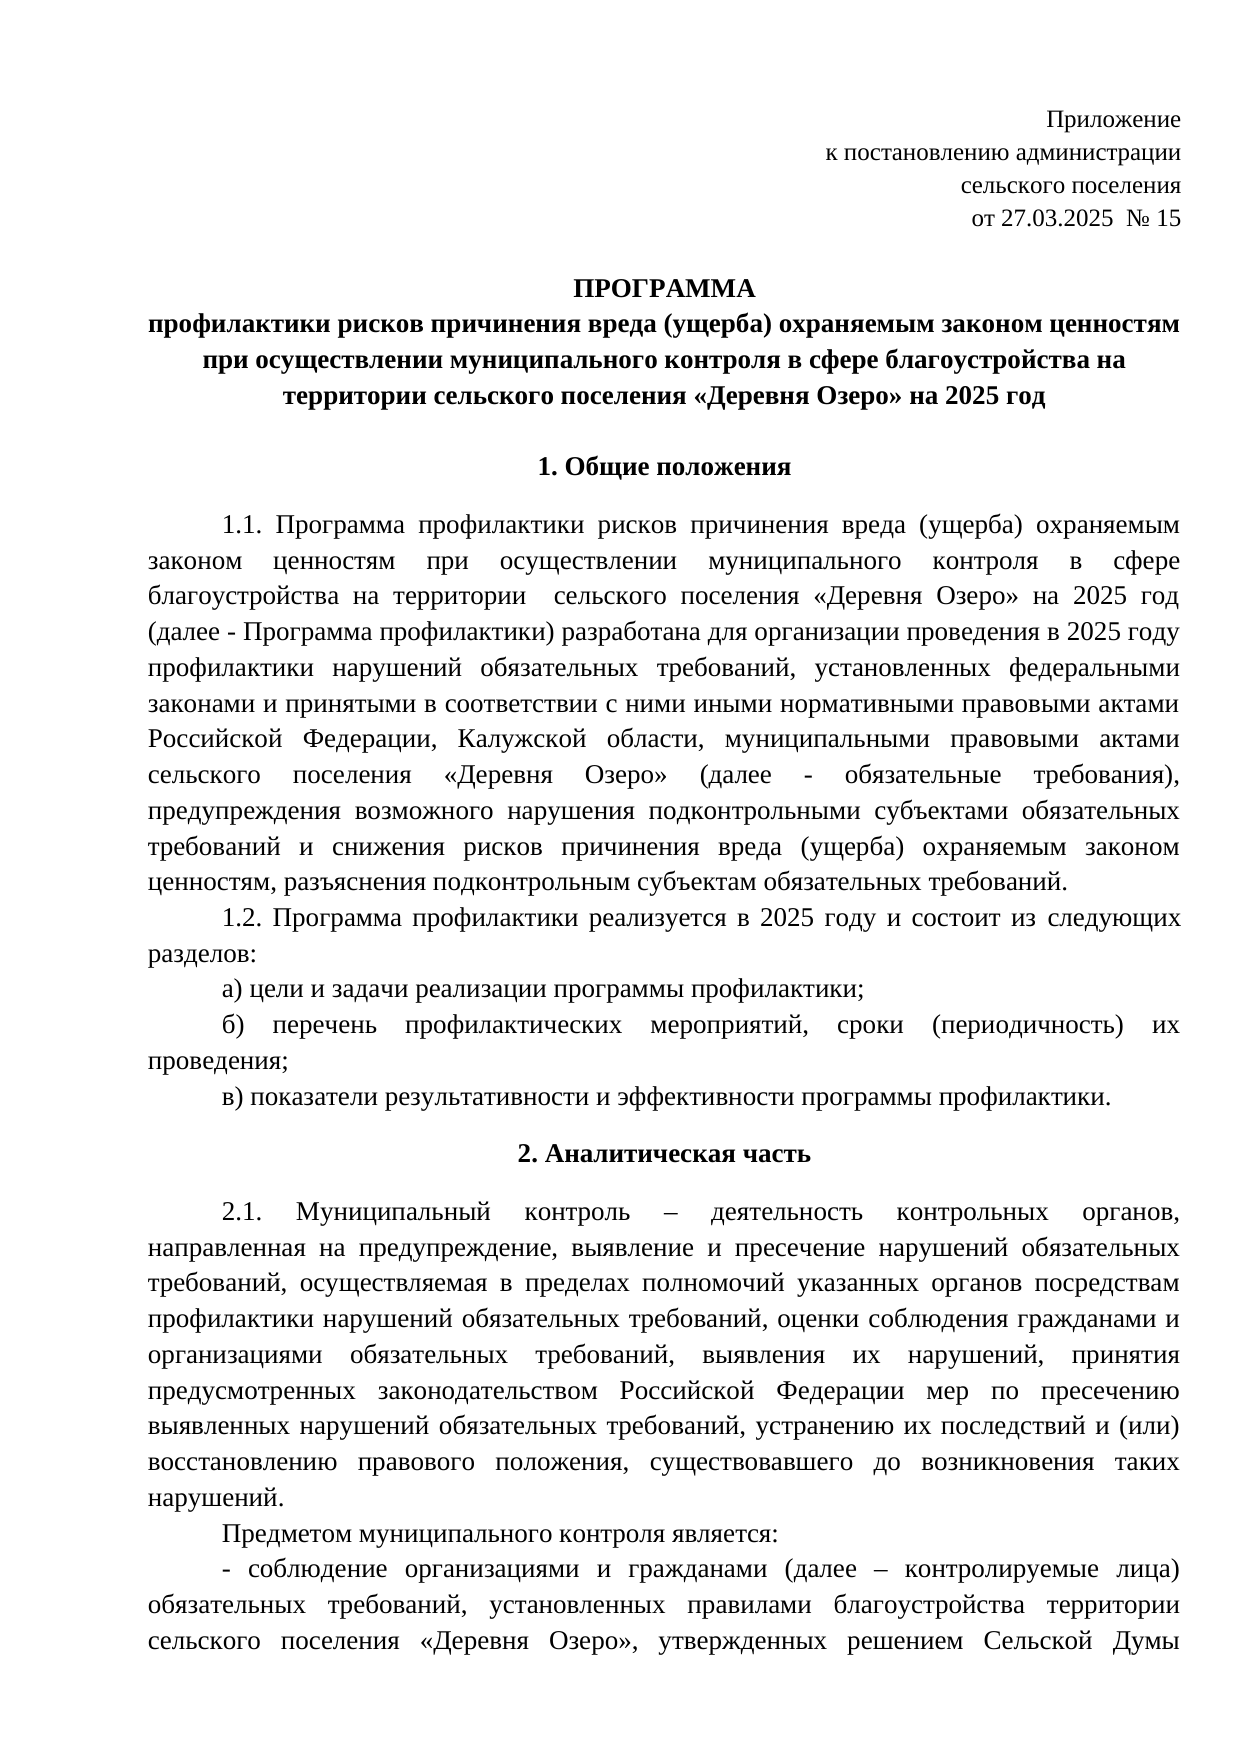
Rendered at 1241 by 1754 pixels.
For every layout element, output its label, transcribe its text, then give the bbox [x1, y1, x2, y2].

text б) перечень профилактических мероприятий, сроки (периодичность) их проведения; [148, 1008, 1181, 1075]
text от 27.03.2025 № 15 [148, 203, 1181, 232]
text сельского поселения [148, 170, 1181, 199]
text а) цели и задачи реализации программы профилактики; [148, 972, 1181, 1004]
text 1.1. Программа профилактики рисков причинения вреда (ущерба) охраняемым законом ценностям при осуществлении муниципального контроля в сфере благоустройства на территории сельского поселения «Деревня Озеро» на 2025 год (далее - Программа профилактики) разработана для организации проведения в 2025 году профилактики нарушений обязательных требований, установленных федеральными законами и принятыми в соответствии с ними иными нормативными правовыми актами Российской Федерации, Калужской области, муниципальными правовыми актами сельского поселения «Деревня Озеро» (далее - обязательные требования), предупреждения возможного нарушения подконтрольными субъектами обязательных требований и снижения рисков причинения вреда (ущерба) охраняемым законом ценностям, разъяснения подконтрольным субъектам обязательных требований. [148, 508, 1181, 896]
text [148, 1552, 1181, 1655]
text профилактики рисков причинения вреда (ущерба) охраняемым законом ценностям при осуществлении муниципального контроля в сфере благоустройства на территории сельского поселения «Деревня Озеро» на 2025 год [148, 307, 1181, 410]
text 2.1. Муниципальный контроль – деятельность контрольных органов, направленная на предупреждение, выявление и пресечение нарушений обязательных требований, осуществляемая в пределах полномочий указанных органов посредствам профилактики нарушений обязательных требований, оценки соблюдения гражданами и организациями обязательных требований, выявления их нарушений, принятия предусмотренных законодательством Российской Федерации мер по пресечению выявленных нарушений обязательных требований, устранению их последствий и (или) восстановлению правового положения, существовавшего до возникновения таких нарушений. [148, 1195, 1181, 1512]
text к постановлению администрации [148, 137, 1181, 166]
text ПРОГРАММА [148, 272, 1181, 303]
text 2. Аналитическая часть [148, 1137, 1181, 1168]
text 1.2. Программа профилактики реализуется в 2025 году и состоит из следующих разделов: [148, 901, 1181, 968]
text Приложение [148, 104, 1181, 133]
text Предметом муниципального контроля является: [148, 1517, 1181, 1548]
text в) показатели результативности и эффективности программы профилактики. [148, 1080, 1181, 1111]
text 1. Общие положения [148, 450, 1181, 481]
